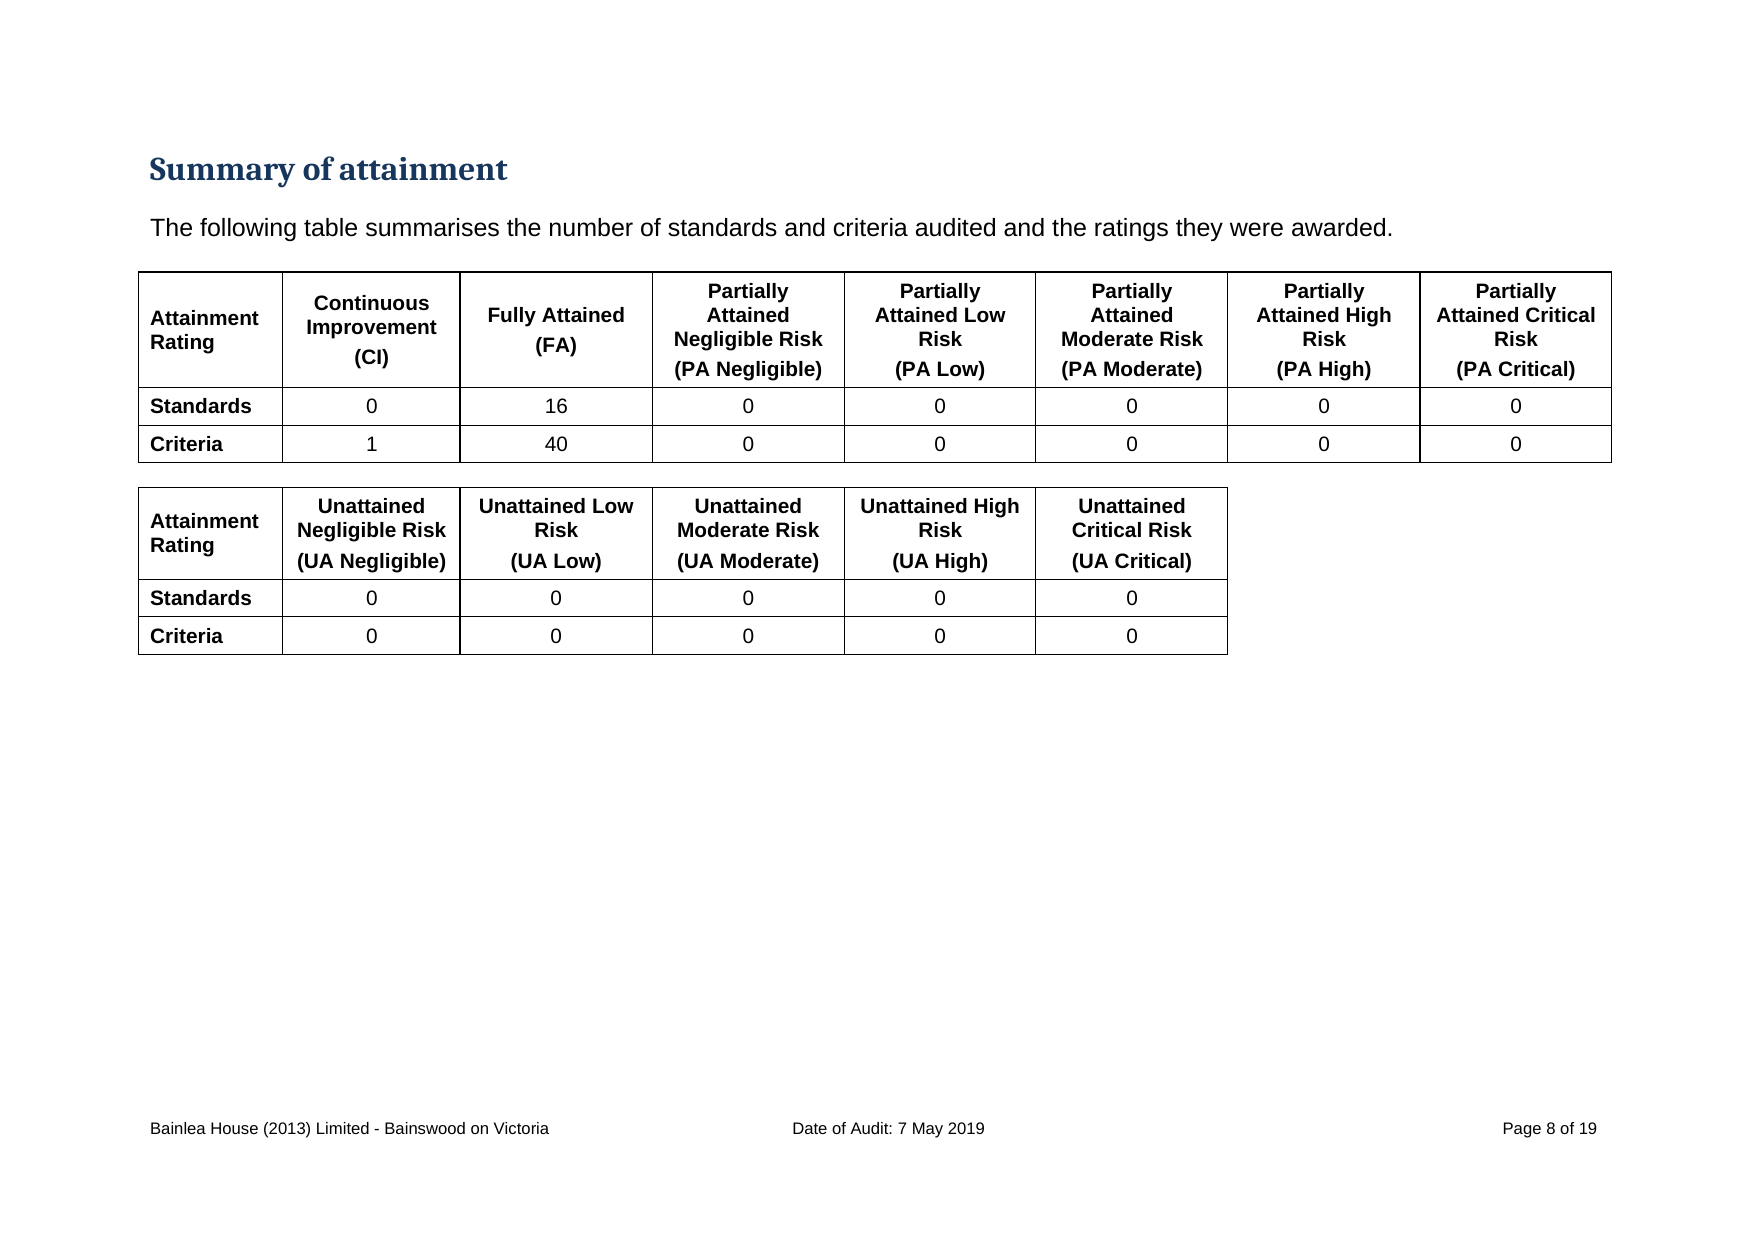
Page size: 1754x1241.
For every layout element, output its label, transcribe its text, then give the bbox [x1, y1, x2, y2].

table_cell 0 [845, 580, 1035, 616]
table_cell 40 [461, 426, 652, 462]
table_cell 0 [1228, 388, 1419, 424]
table_cell 1 [283, 426, 459, 462]
table_cell 0 [845, 617, 1035, 654]
table_header Fully Attained (FA) [461, 273, 652, 387]
table_header Unattained High Risk (UA High) [845, 488, 1035, 579]
table_cell Standards [139, 580, 282, 616]
table_cell 0 [1036, 617, 1227, 654]
table_cell 0 [283, 388, 459, 424]
table_cell 0 [1228, 426, 1419, 462]
table_cell 0 [653, 426, 844, 462]
table_cell 0 [283, 617, 459, 654]
table_cell 0 [461, 617, 652, 654]
table_cell Criteria [139, 426, 282, 462]
table_cell 0 [653, 580, 844, 616]
table_cell 0 [1421, 426, 1611, 462]
table_cell Criteria [139, 617, 282, 654]
table_cell 0 [653, 617, 844, 654]
table_cell Standards [139, 388, 282, 424]
table_header Partially Attained Moderate Risk (PA Moderate) [1036, 273, 1227, 387]
table_cell 0 [1421, 388, 1611, 424]
table_cell 0 [653, 388, 844, 424]
text The following table summarises the number of standards and criteria audited and the ratings they were awarded. [150, 213, 1604, 242]
table_header Attainment Rating [139, 273, 282, 387]
table_header Unattained Moderate Risk (UA Moderate) [653, 488, 844, 579]
table_cell 0 [845, 388, 1035, 424]
table_header Partially Attained Negligible Risk (PA Negligible) [653, 273, 844, 387]
table_cell 0 [283, 580, 459, 616]
table_header Partially Attained Low Risk (PA Low) [845, 273, 1035, 387]
table_header Partially Attained High Risk (PA High) [1228, 273, 1419, 387]
subtitle Summary of attainment [150, 150, 1604, 188]
table_header Continuous Improvement (CI) [283, 273, 459, 387]
table_cell 0 [1036, 388, 1227, 424]
table_cell 16 [461, 388, 652, 424]
table_header Unattained Critical Risk (UA Critical) [1036, 488, 1227, 579]
table_cell 0 [1036, 580, 1227, 616]
table_header Unattained Negligible Risk (UA Negligible) [283, 488, 459, 579]
table_header Attainment Rating [139, 488, 282, 579]
table_header Unattained Low Risk (UA Low) [461, 488, 652, 579]
table_cell 0 [845, 426, 1035, 462]
table_cell 0 [461, 580, 652, 616]
table_header Partially Attained Critical Risk (PA Critical) [1421, 273, 1611, 387]
table_cell 0 [1036, 426, 1227, 462]
